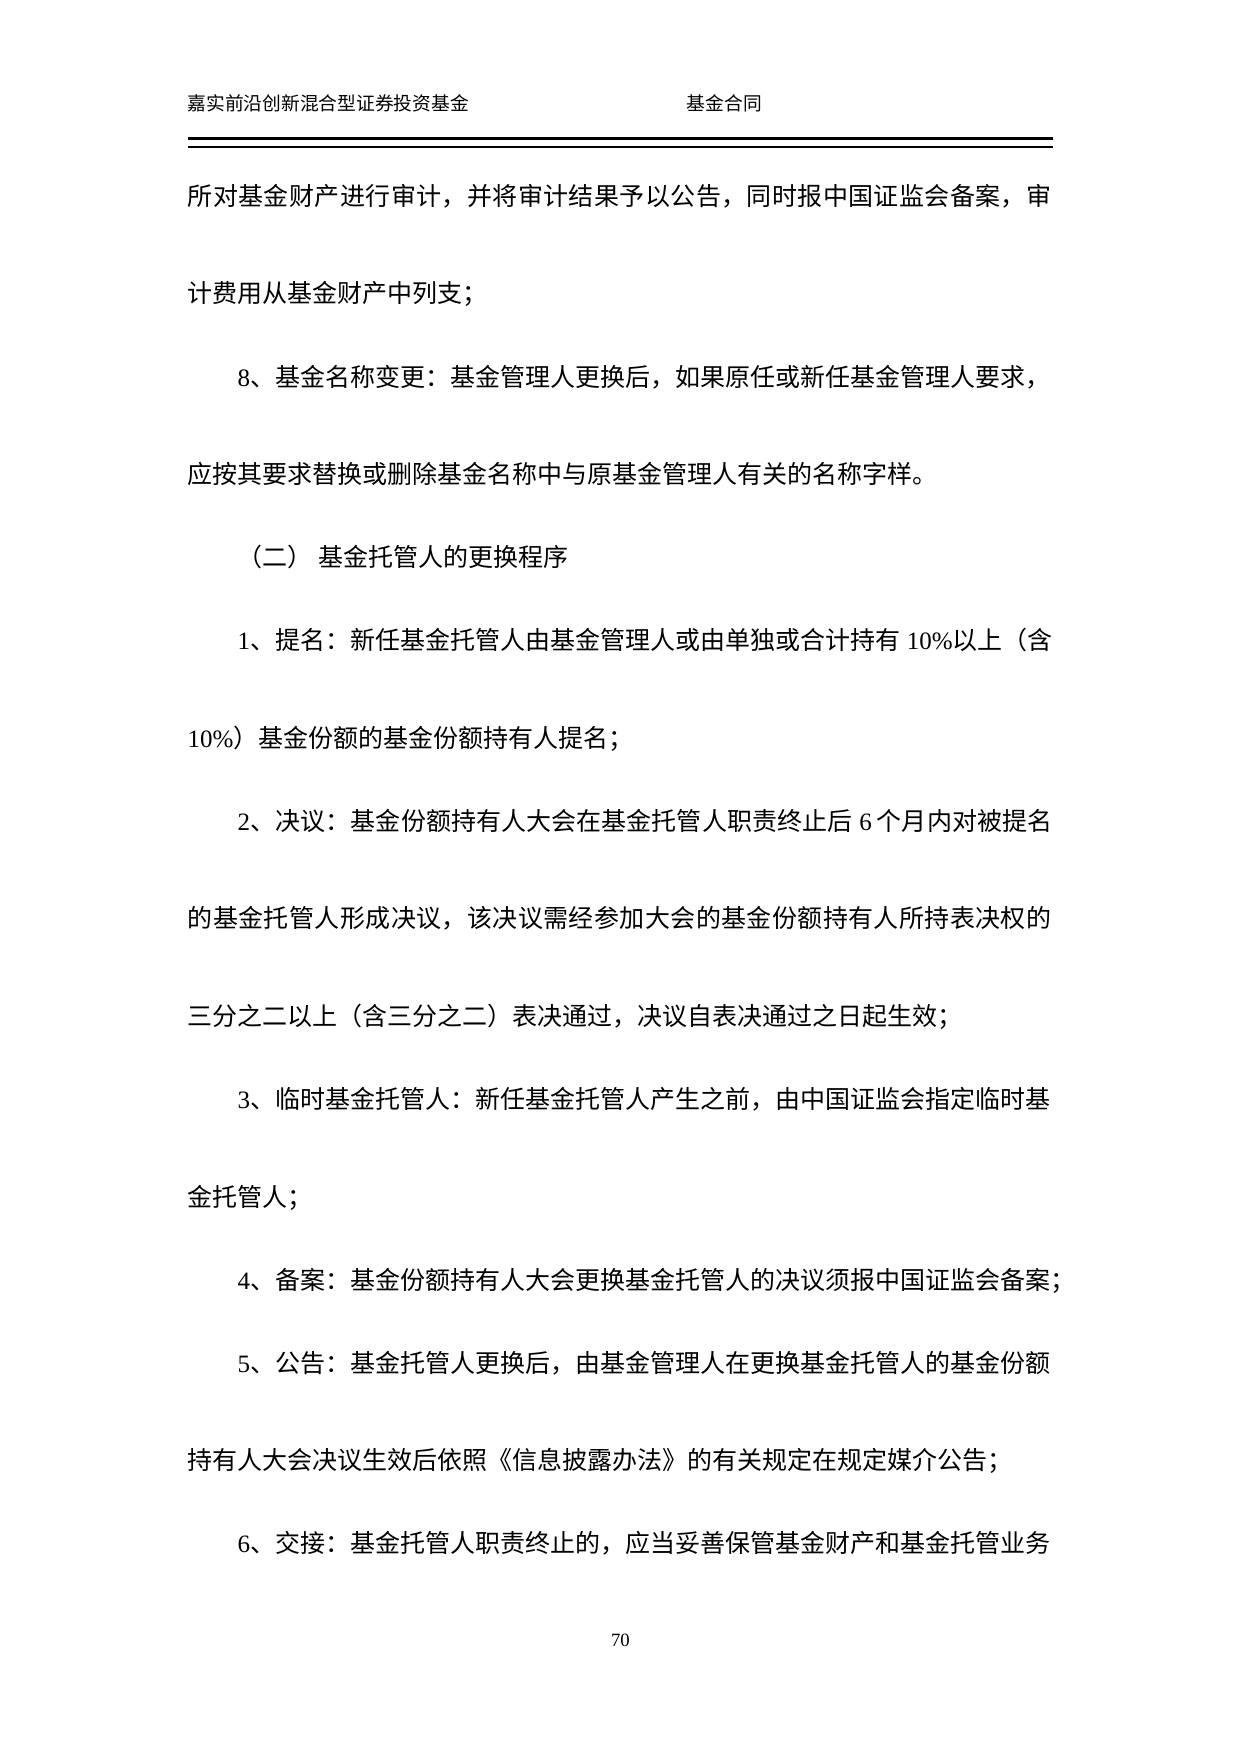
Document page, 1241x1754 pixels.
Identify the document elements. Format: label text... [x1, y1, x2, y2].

text 2、决议：基金份额持有人大会在基金托管人职责终止后6个月内对被提名的基金托管人形成决议，该决议需经参加大会的基金份额持有人所持表决权的三分之二以上（含三分之二）表决通过，决议自表决通过之日起生效； [187, 787, 1053, 1047]
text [187, 1509, 1053, 1574]
text 4、备案：基金份额持有人大会更换基金托管人的决议须报中国证监会备案； [187, 1246, 1053, 1311]
text 8、基金名称变更：基金管理人更换后，如果原任或新任基金管理人要求，应按其要求替换或删除基金名称中与原基金管理人有关的名称字样。 [187, 343, 1053, 505]
text 1、提名：新任基金托管人由基金管理人或由单独或合计持有10%以上（含10%）基金份额的基金份额持有人提名； [187, 606, 1053, 769]
text 3、临时基金托管人：新任基金托管人产生之前，由中国证监会指定临时基金托管人； [187, 1065, 1053, 1228]
text 5、公告：基金托管人更换后，由基金管理人在更换基金托管人的基金份额持有人大会决议生效后依照《信息披露办法》的有关规定在规定媒介公告； [187, 1329, 1053, 1491]
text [187, 162, 1053, 324]
text （二） 基金托管人的更换程序 [187, 523, 1053, 588]
